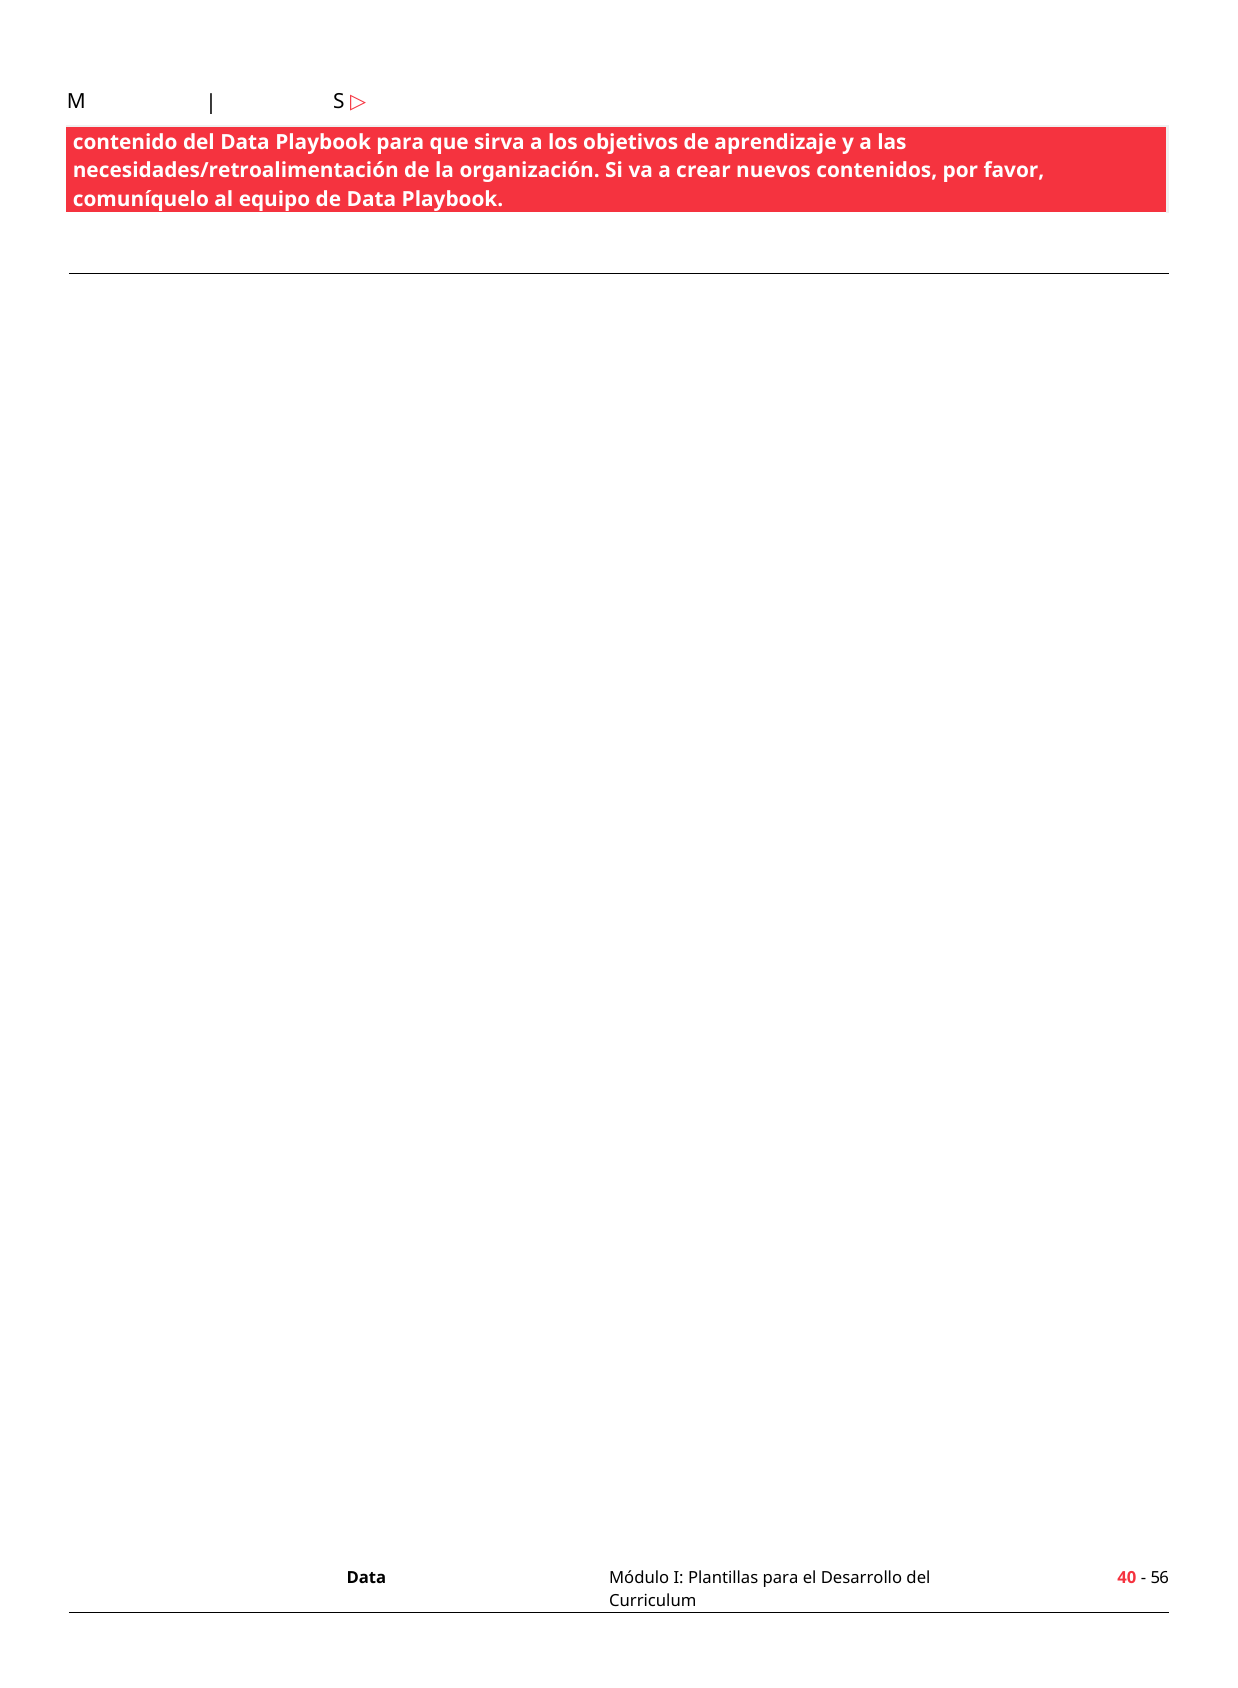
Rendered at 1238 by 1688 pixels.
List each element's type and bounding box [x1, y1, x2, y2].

table_header [66, 127, 1166, 212]
